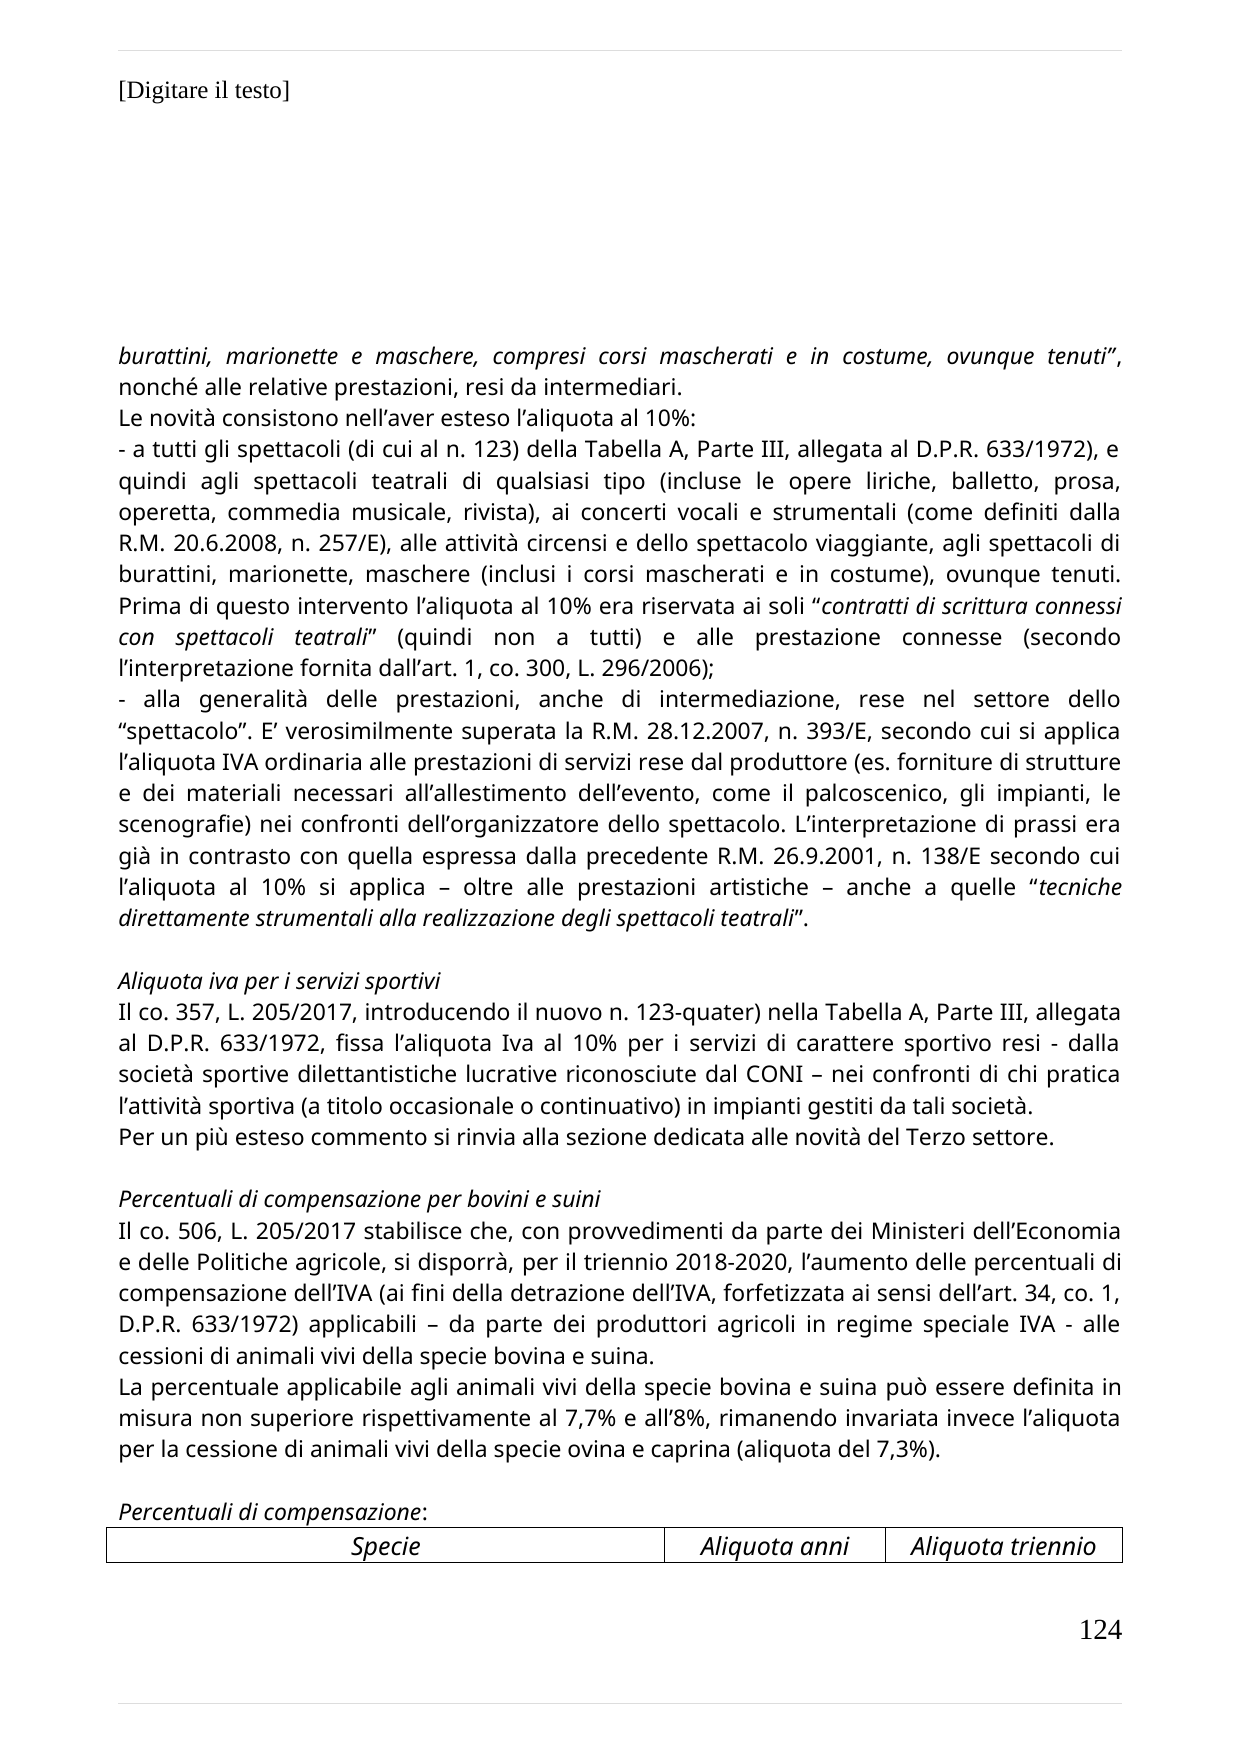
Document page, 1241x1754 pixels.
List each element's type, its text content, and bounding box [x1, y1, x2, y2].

text Aliquota iva per i servizi sportivi [118, 965, 1122, 996]
text Percentuali di compensazione: [118, 1496, 1122, 1527]
text Percentuali di compensazione per bovini e suini [118, 1183, 1122, 1215]
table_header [886, 1528, 1122, 1562]
table_header Specie [107, 1528, 664, 1562]
text Il co. 357, L. 205/2017, introducendo il nuovo n. 123-quater) nella Tabella A, Parte III, allegata al D.P.R. 633/1972, fissa l’aliquota Iva al 10% per i servizi di carattere sportivo resi - dalla società sportive dilettantistiche lucrative riconosciute dal CONI – nei confronti di chi pratica l’attività sportiva (a titolo occasionale o continuativo) in impianti gestiti da tali società. [118, 996, 1122, 1121]
text Per un più esteso commento si rinvia alla sezione dedicata alle novità del Terzo settore. [118, 1121, 1122, 1152]
text - alla generalità delle prestazioni, anche di intermediazione, rese nel settore dello “spettacolo”. E’ verosimilmente superata la R.M. 28.12.2007, n. 393/E, secondo cui si applica l’aliquota IVA ordinaria alle prestazioni di servizi rese dal produttore (es. forniture di strutture e dei materiali necessari all’allestimento dell’evento, come il palcoscenico, gli impianti, le scenografie) nei confronti dell’organizzatore dello spettacolo. L’interpretazione di prassi era già in contrasto con quella espressa dalla precedente R.M. 26.9.2001, n. 138/E secondo cui l’aliquota al 10% si applica – oltre alle prestazioni artistiche – anche a quelle “tecniche direttamente strumentali alla realizzazione degli spettacoli teatrali”. [118, 683, 1122, 933]
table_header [665, 1528, 885, 1562]
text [118, 340, 1122, 402]
text - a tutti gli spettacoli (di cui al n. 123) della Tabella A, Parte III, allegata al D.P.R. 633/1972), e quindi agli spettacoli teatrali di qualsiasi tipo (incluse le opere liriche, balletto, prosa, operetta, commedia musicale, rivista), ai concerti vocali e strumentali (come definiti dalla R.M. 20.6.2008, n. 257/E), alle attività circensi e dello spettacolo viaggiante, agli spettacoli di burattini, marionette, maschere (inclusi i corsi mascherati e in costume), ovunque tenuti. Prima di questo intervento l’aliquota al 10% era riservata ai soli “contratti di scrittura connessi con spettacoli teatrali” (quindi non a tutti) e alle prestazione connesse (secondo l’interpretazione fornita dall’art. 1, co. 300, L. 296/2006); [118, 433, 1122, 683]
text Le novità consistono nell’aver esteso l’aliquota al 10%: [118, 402, 1122, 433]
text La percentuale applicabile agli animali vivi della specie bovina e suina può essere definita in misura non superiore rispettivamente al 7,7% e all’8%, rimanendo invariata invece l’aliquota per la cessione di animali vivi della specie ovina e caprina (aliquota del 7,3%). [118, 1371, 1122, 1465]
text Il co. 506, L. 205/2017 stabilisce che, con provvedimenti da parte dei Ministeri dell’Economia e delle Politiche agricole, si disporrà, per il triennio 2018-2020, l’aumento delle percentuali di compensazione dell’IVA (ai fini della detrazione dell’IVA, forfetizzata ai sensi dell’art. 34, co. 1, D.P.R. 633/1972) applicabili – da parte dei produttori agricoli in regime speciale IVA - alle cessioni di animali vivi della specie bovina e suina. [118, 1215, 1122, 1371]
